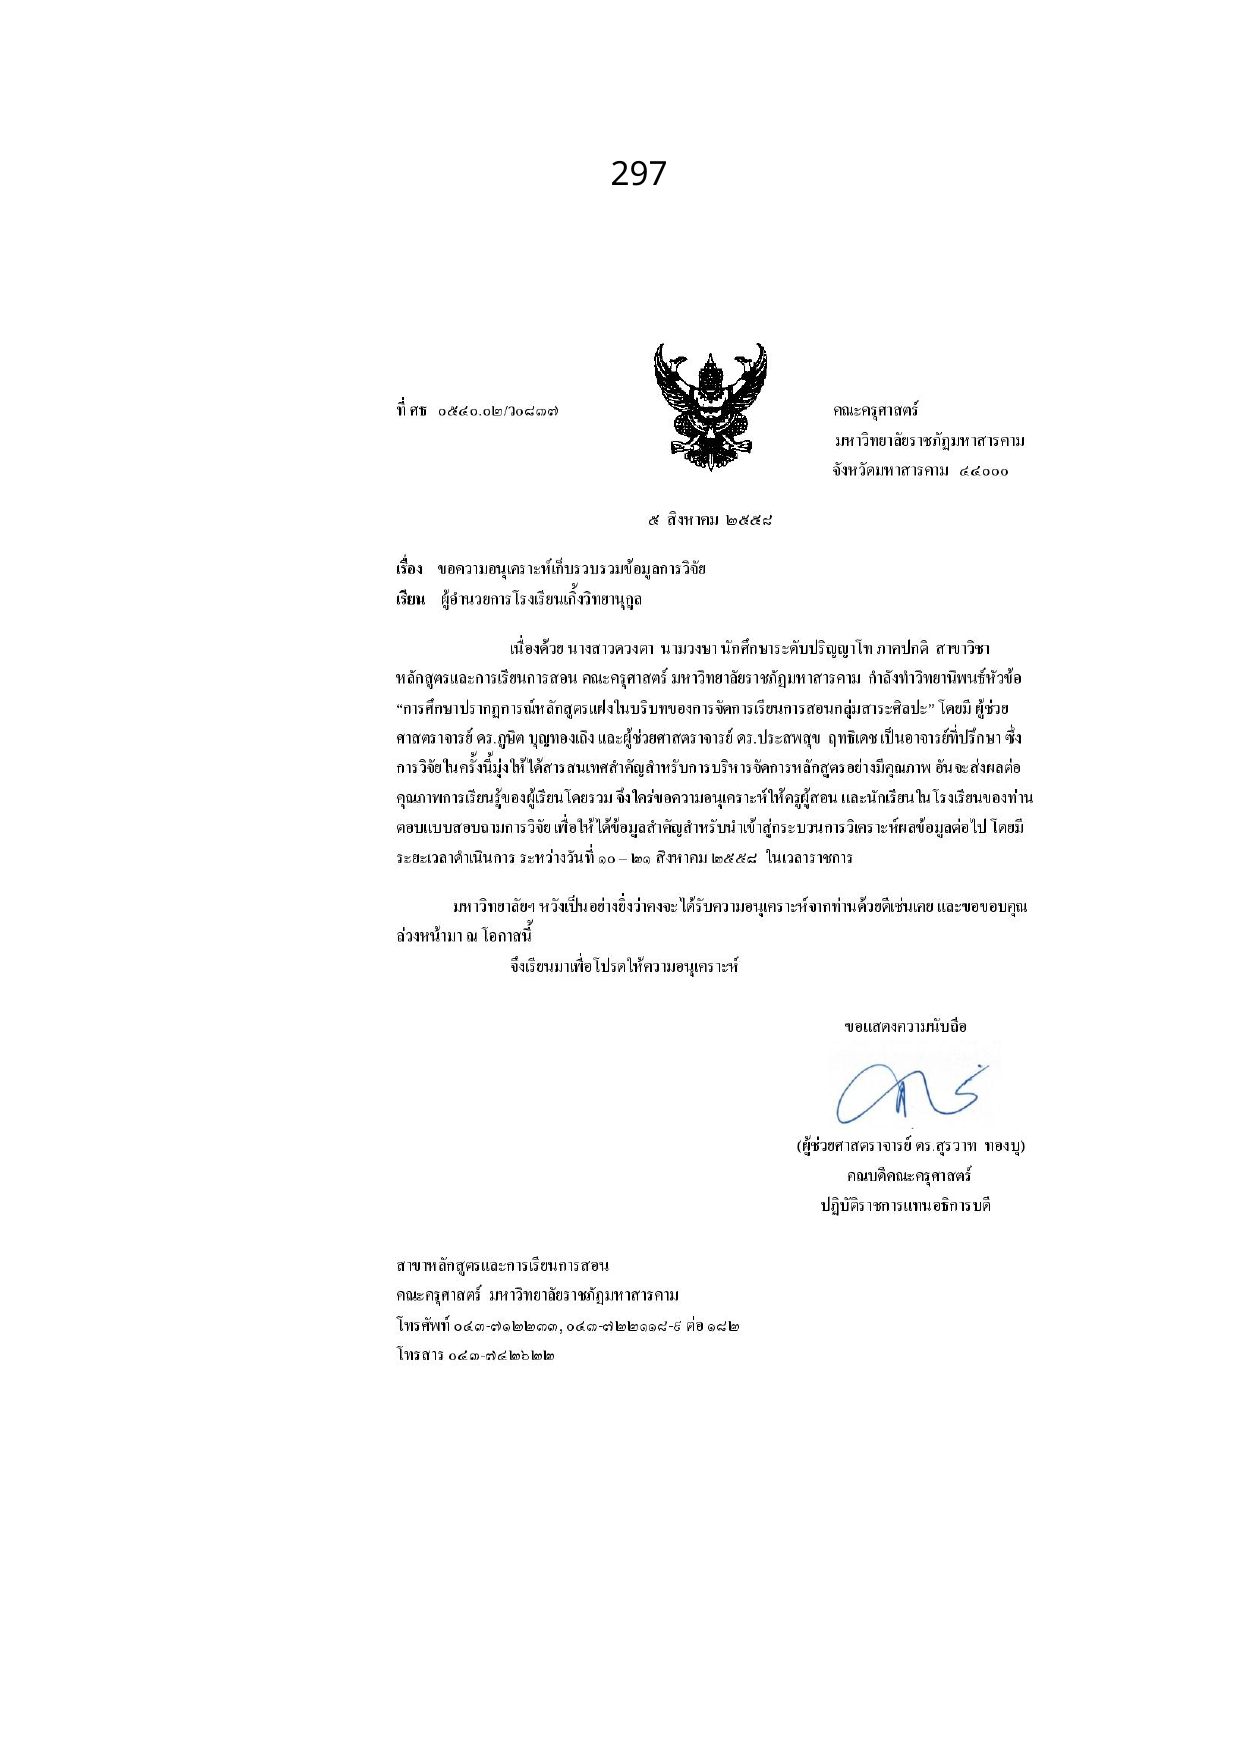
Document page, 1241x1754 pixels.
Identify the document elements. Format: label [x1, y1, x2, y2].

picture [225, 225, 1166, 1555]
